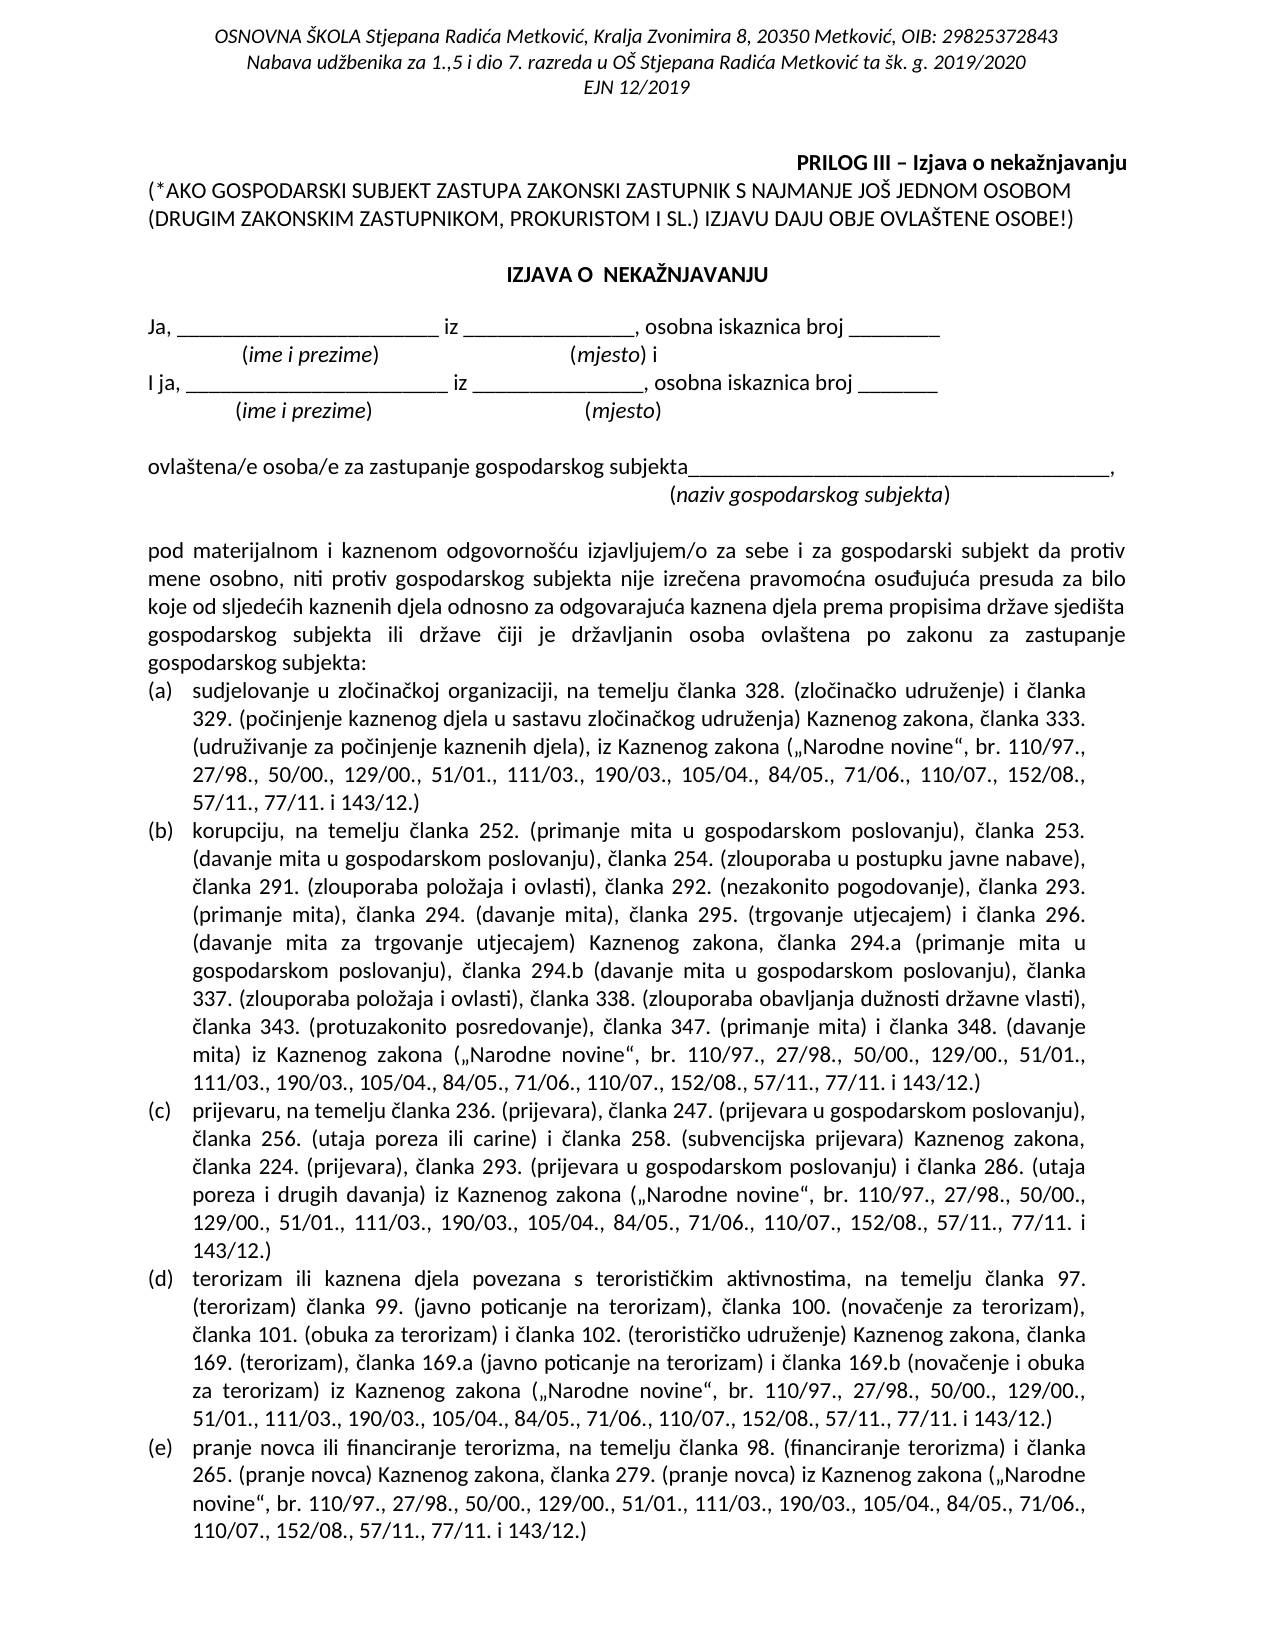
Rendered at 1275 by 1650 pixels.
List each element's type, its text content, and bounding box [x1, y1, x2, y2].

text I ja, _______________________ iz _______________, osobna iskaznica broj _______ [148, 368, 1127, 396]
list pranje novca ili financiranje terorizma, na temelju članka 98. (financiranje terorizma) i članka 265. (pranje novca) Kaznenog zakona, članka 279. (pranje novca) iz Kaznenog zakona („Narodne novine“, br. 110/97., 27/98., 50/00., 129/00., 51/01., 111/03., 190/03., 105/04., 84/05., 71/06., 110/07., 152/08., 57/11., 77/11. i 143/12.) [148, 1433, 1087, 1545]
text ovlaštena/e osoba/e za zastupanje gospodarskog subjekta_____________________________________, [148, 452, 1127, 480]
text Ja, _______________________ iz _______________, osobna iskaznica broj ________ [148, 312, 1127, 340]
text (naziv gospodarskog subjekta) [148, 480, 1127, 508]
text PRILOG III – Izjava o nekažnjavanju [148, 148, 1127, 176]
text IZJAVA O NEKAŽNJAVANJU [148, 260, 1127, 312]
list pod materijalnom i kaznenom odgovornošću izjavljujem/o za sebe i za gospodarski subjekt da protiv mene osobno, niti protiv gospodarskog subjekta nije izrečena pravomoćna osuđujuća presuda za bilo koje od sljedećih kaznenih djela odnosno za odgovarajuća kaznena djela prema propisima države sjedišta gospodarskog subjekta ili države čiji je državljanin osoba ovlaštena po zakonu za zastupanje gospodarskog subjekta: [148, 536, 1127, 676]
list terorizam ili kaznena djela povezana s terorističkim aktivnostima, na temelju članka 97. (terorizam) članka 99. (javno poticanje na terorizam), članka 100. (novačenje za terorizam), članka 101. (obuka za terorizam) i članka 102. (terorističko udruženje) Kaznenog zakona, članka 169. (terorizam), članka 169.a (javno poticanje na terorizam) i članka 169.b (novačenje i obuka za terorizam) iz Kaznenog zakona („Narodne novine“, br. 110/97., 27/98., 50/00., 129/00., 51/01., 111/03., 190/03., 105/04., 84/05., 71/06., 110/07., 152/08., 57/11., 77/11. i 143/12.) [148, 1264, 1087, 1433]
text (ime i prezime) (mjesto) [235, 396, 1127, 424]
list prijevaru, na temelju članka 236. (prijevara), članka 247. (prijevara u gospodarskom poslovanju), članka 256. (utaja poreza ili carine) i članka 258. (subvencijska prijevara) Kaznenog zakona, članka 224. (prijevara), članka 293. (prijevara u gospodarskom poslovanju) i članka 286. (utaja poreza i drugih davanja) iz Kaznenog zakona („Narodne novine“, br. 110/97., 27/98., 50/00., 129/00., 51/01., 111/03., 190/03., 105/04., 84/05., 71/06., 110/07., 152/08., 57/11., 77/11. i 143/12.) [148, 1096, 1087, 1264]
text (ime i prezime) (mjesto) i [148, 340, 1127, 368]
list sudjelovanje u zločinačkoj organizaciji, na temelju članka 328. (zločinačko udruženje) i članka 329. (počinjenje kaznenog djela u sastavu zločinačkog udruženja) Kaznenog zakona, članka 333. (udruživanje za počinjenje kaznenih djela), iz Kaznenog zakona („Narodne novine“, br. 110/97., 27/98., 50/00., 129/00., 51/01., 111/03., 190/03., 105/04., 84/05., 71/06., 110/07., 152/08., 57/11., 77/11. i 143/12.) [148, 676, 1087, 816]
text (*AKO GOSPODARSKI SUBJEKT ZASTUPA ZAKONSKI ZASTUPNIK S NAJMANJE JOŠ JEDNOM OSOBOM (DRUGIM ZAKONSKIM ZASTUPNIKOM, PROKURISTOM I SL.) IZJAVU DAJU OBJE OVLAŠTENE OSOBE!) [148, 176, 1127, 232]
list korupciju, na temelju članka 252. (primanje mita u gospodarskom poslovanju), članka 253. (davanje mita u gospodarskom poslovanju), članka 254. (zlouporaba u postupku javne nabave), članka 291. (zlouporaba položaja i ovlasti), članka 292. (nezakonito pogodovanje), članka 293. (primanje mita), članka 294. (davanje mita), članka 295. (trgovanje utjecajem) i članka 296. (davanje mita za trgovanje utjecajem) Kaznenog zakona, članka 294.a (primanje mita u gospodarskom poslovanju), članka 294.b (davanje mita u gospodarskom poslovanju), članka 337. (zlouporaba položaja i ovlasti), članka 338. (zlouporaba obavljanja dužnosti državne vlasti), članka 343. (protuzakonito posredovanje), članka 347. (primanje mita) i članka 348. (davanje mita) iz Kaznenog zakona („Narodne novine“, br. 110/97., 27/98., 50/00., 129/00., 51/01., 111/03., 190/03., 105/04., 84/05., 71/06., 110/07., 152/08., 57/11., 77/11. i 143/12.) [148, 816, 1087, 1096]
